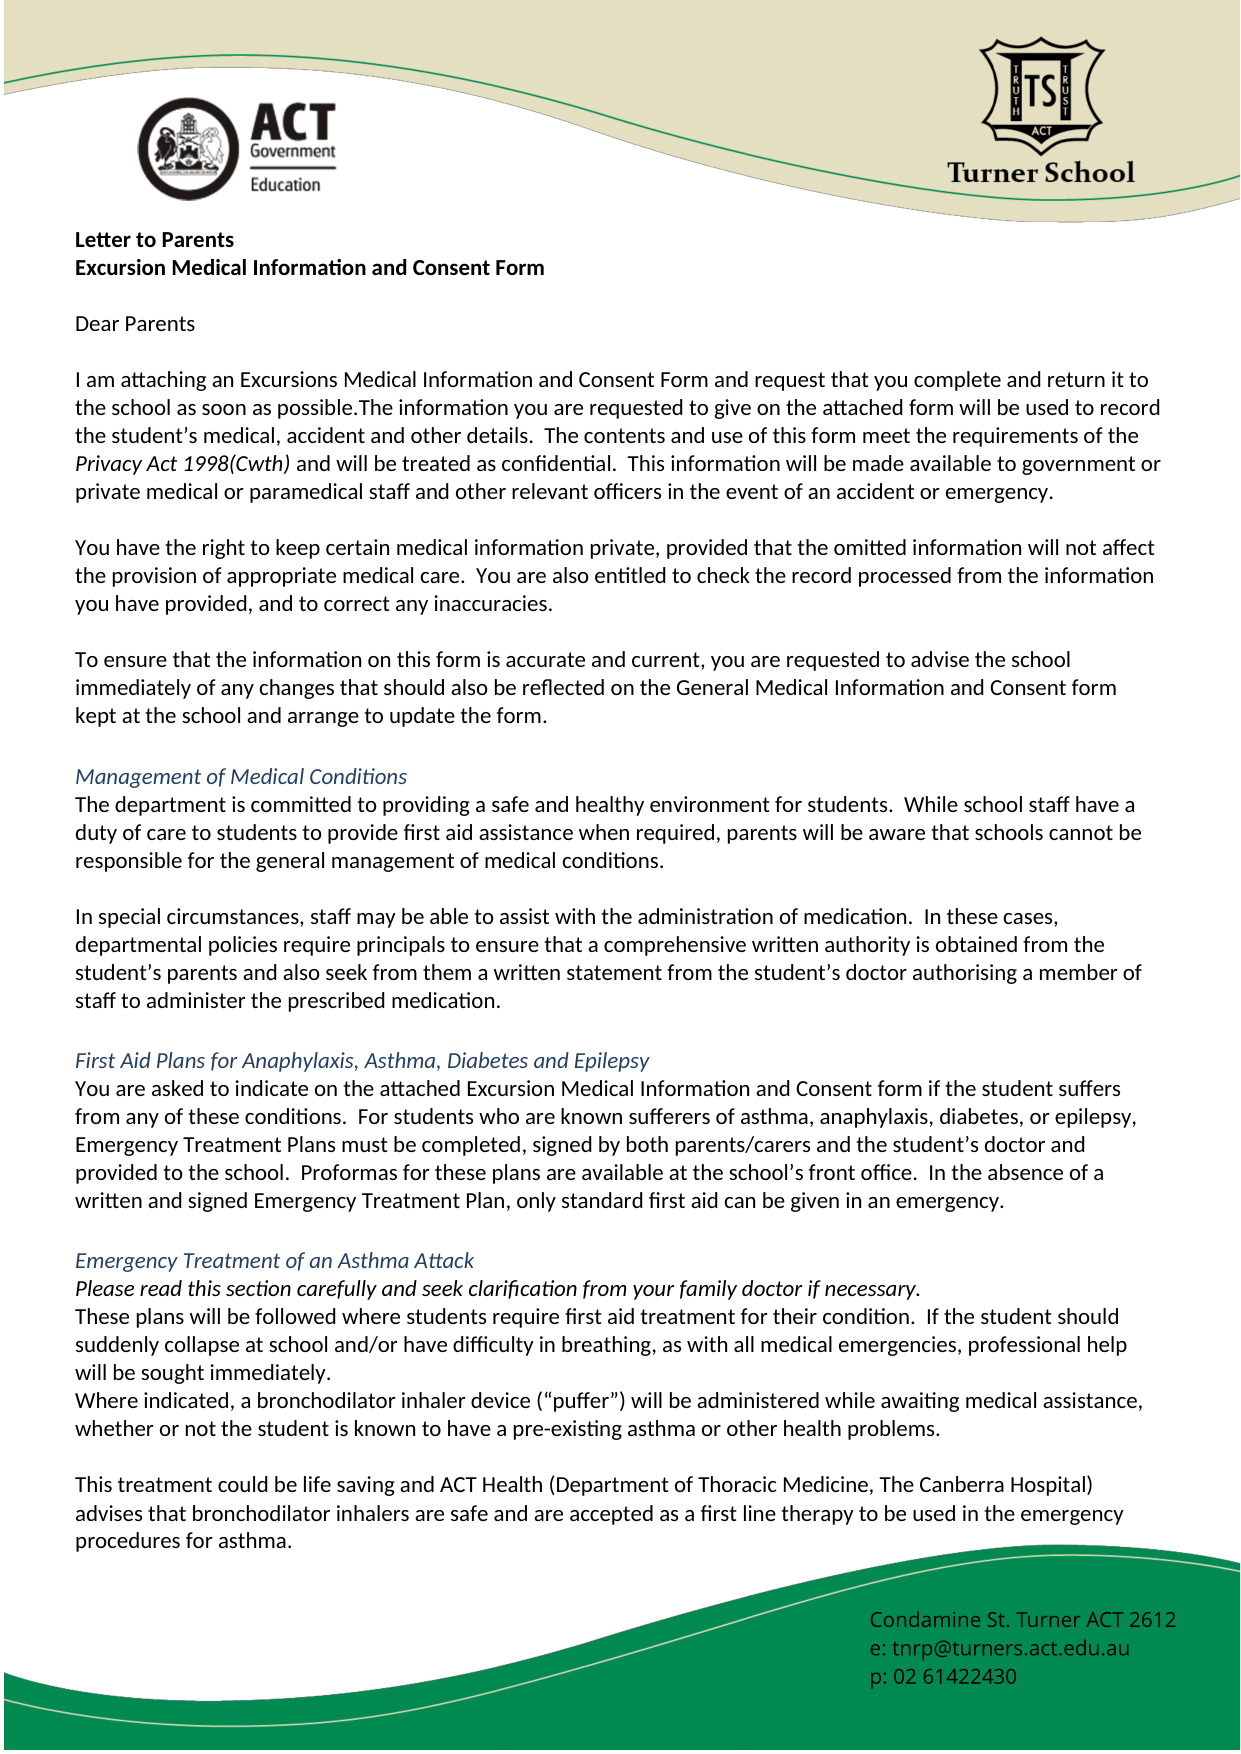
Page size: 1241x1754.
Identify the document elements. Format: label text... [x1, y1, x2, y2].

text This treatment could be life saving and ACT Health (Department of Thoracic Medicine, The Canberra Hospital) advises that bronchodilator inhalers are safe and are accepted as a first line therapy to be used in the emergency procedures for asthma. [75, 1471, 1165, 1555]
subtitle Management of Medical Conditions [75, 762, 1165, 790]
text These plans will be followed where students require first aid treatment for their condition. If the student should suddenly collapse at school and/or have difficulty in breathing, as with all medical emergencies, professional help will be sought immediately. Where indicated, a bronchodilator inhaler device (“puffer”) will be administered while awaiting medical assistance, whether or not the student is known to have a pre-existing asthma or other health problems. [75, 1302, 1165, 1443]
text To ensure that the information on this form is accurate and current, you are requested to advise the school immediately of any changes that should also be reflected on the General Medical Information and Consent form kept at the school and arrange to update the form. [75, 646, 1165, 729]
text Please read this section carefully and seek clarification from your family doctor if necessary. [75, 1274, 1165, 1302]
text Dear Parents [75, 309, 1165, 337]
text You have the right to keep certain medical information private, provided that the omitted information will not affect the provision of appropriate medical care. You are also entitled to check the record processed from the information you have provided, and to correct any inaccuracies. [75, 533, 1165, 617]
text The department is committed to providing a safe and healthy environment for students. While school staff have a duty of care to students to provide first aid assistance when required, parents will be aware that schools cannot be responsible for the general management of medical conditions. [75, 790, 1165, 874]
picture [4, 0, 1241, 1750]
subtitle First Aid Plans for Anaphylaxis, Asthma, Diabetes and Epilepsy [75, 1046, 1165, 1074]
subtitle Letter to Parents [75, 225, 1165, 253]
text You are asked to indicate on the attached Excursion Medical Information and Consent form if the student suffers from any of these conditions. For students who are known sufferers of asthma, anaphylaxis, diabetes, or epilepsy, Emergency Treatment Plans must be completed, signed by both parents/carers and the student’s doctor and provided to the school. Proformas for these plans are available at the school’s front office. In the absence of a written and signed Emergency Treatment Plan, only standard first aid can be given in an emergency. [75, 1074, 1165, 1214]
text I am attaching an Excursions Medical Information and Consent Form and request that you complete and return it to the school as soon as possible.The information you are requested to give on the attached form will be used to record the student’s medical, accident and other details. The contents and use of this form meet the requirements of the Privacy Act 1998(Cwth) and will be treated as confidential. This information will be made available to government or private medical or paramedical staff and other relevant officers in the event of an accident or emergency. [75, 365, 1165, 505]
subtitle Excursion Medical Information and Consent Form [75, 253, 1165, 281]
text In special circumstances, staff may be able to assist with the administration of medication. In these cases, departmental policies require principals to ensure that a comprehensive written authority is obtained from the student’s parents and also seek from them a written statement from the student’s doctor authorising a member of staff to administer the prescribed medication. [75, 902, 1165, 1014]
subtitle Emergency Treatment of an Asthma Attack [75, 1246, 1165, 1274]
